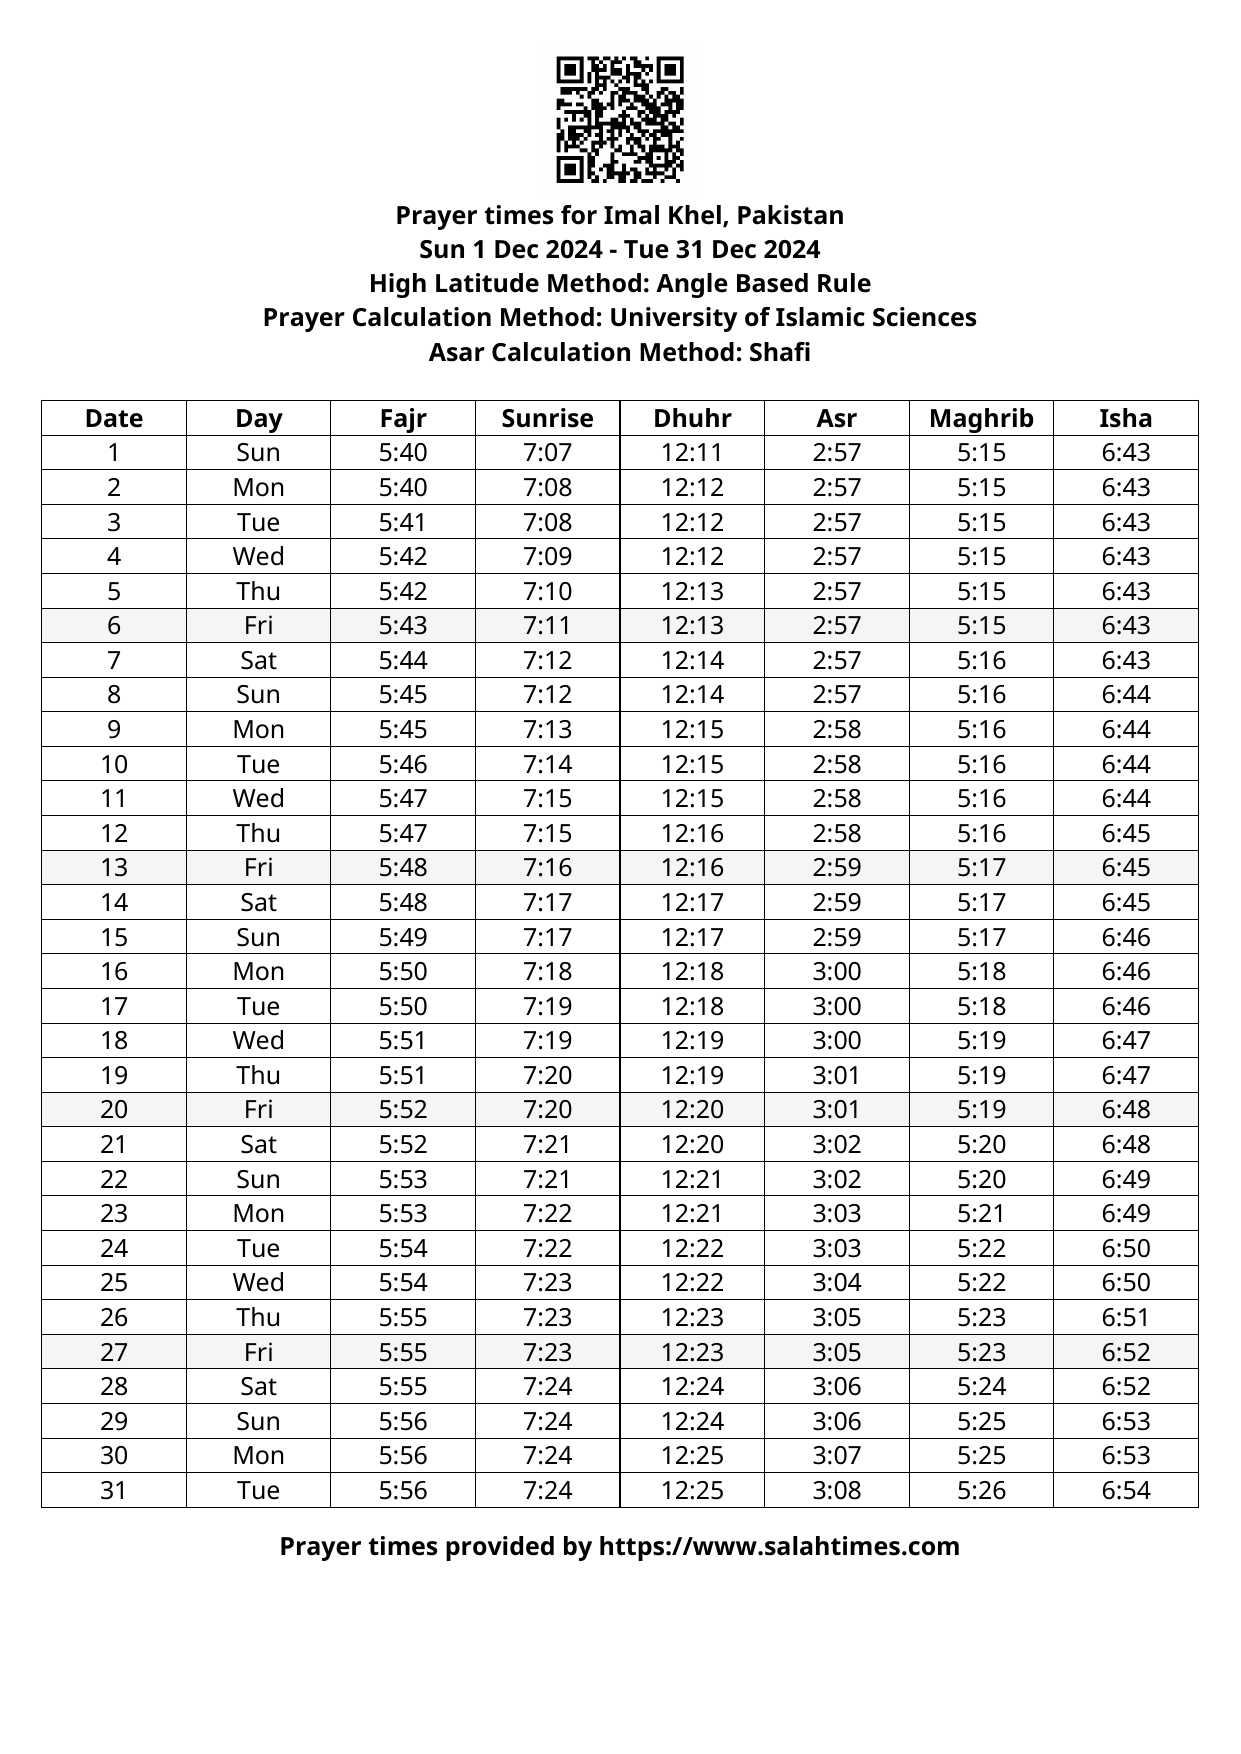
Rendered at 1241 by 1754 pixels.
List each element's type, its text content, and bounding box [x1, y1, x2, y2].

table_header Day [187, 401, 330, 434]
table_cell 2:57 [765, 470, 909, 504]
table_cell 12:16 [621, 816, 764, 849]
table_cell 6:45 [1054, 816, 1198, 849]
table_cell 13 [42, 851, 186, 884]
table_cell 5:19 [910, 1058, 1053, 1092]
table_cell 5:42 [331, 539, 475, 573]
table_cell 6:49 [1054, 1162, 1198, 1195]
table_cell 5:50 [331, 954, 475, 988]
table_cell 3:06 [765, 1369, 909, 1403]
table_cell Wed [187, 1266, 330, 1299]
table_cell 20 [42, 1093, 186, 1126]
table_cell 30 [42, 1439, 186, 1472]
table_cell Mon [187, 712, 330, 746]
table_cell 6:45 [1054, 885, 1198, 919]
table_cell 5:56 [331, 1404, 475, 1437]
table_cell 6:46 [1054, 989, 1198, 1022]
table_cell 5:56 [331, 1473, 475, 1507]
table_cell 6:43 [1054, 574, 1198, 607]
table_cell 2:57 [765, 505, 909, 538]
table_cell 5:55 [331, 1335, 475, 1368]
table_cell 11 [42, 781, 186, 815]
table_cell 5:54 [331, 1266, 475, 1299]
table_cell Fri [187, 1093, 330, 1126]
table_cell 21 [42, 1127, 186, 1161]
table_cell 2:57 [765, 574, 909, 607]
table_cell 15 [42, 920, 186, 953]
table_cell 5:16 [910, 816, 1053, 849]
table_cell 5:40 [331, 436, 475, 469]
table_cell 5:18 [910, 989, 1053, 1022]
table_cell 6:54 [1054, 1473, 1198, 1507]
table_header Isha [1054, 401, 1198, 434]
table_cell 3:00 [765, 954, 909, 988]
table_cell 22 [42, 1162, 186, 1195]
table_cell 6:45 [1054, 851, 1198, 884]
table_cell 5:26 [910, 1473, 1053, 1507]
table_cell 1 [42, 436, 186, 469]
table_cell Sun [187, 1404, 330, 1437]
table_cell 5:16 [910, 747, 1053, 780]
table_cell 5:23 [910, 1300, 1053, 1334]
table_cell 3:01 [765, 1093, 909, 1126]
table_cell 3:04 [765, 1266, 909, 1299]
table_cell 2:57 [765, 609, 909, 642]
table_cell 5:19 [910, 1024, 1053, 1057]
table_cell 5:15 [910, 609, 1053, 642]
table_cell 2:58 [765, 712, 909, 746]
table_cell Fri [187, 609, 330, 642]
table_cell 5:17 [910, 851, 1053, 884]
table_cell 5:24 [910, 1369, 1053, 1403]
table_cell 29 [42, 1404, 186, 1437]
table_cell 12:17 [621, 920, 764, 953]
table_cell 6:47 [1054, 1024, 1198, 1057]
text High Latitude Method: Angle Based Rule [42, 266, 1198, 300]
table_cell 2 [42, 470, 186, 504]
table_cell Sun [187, 920, 330, 953]
table_cell 5:25 [910, 1404, 1053, 1437]
table_header Sunrise [476, 401, 619, 434]
table_cell 8 [42, 678, 186, 711]
table_cell 6:43 [1054, 505, 1198, 538]
table_cell 5:21 [910, 1196, 1053, 1230]
table_cell 12:23 [621, 1335, 764, 1368]
table_cell 7:22 [476, 1196, 619, 1230]
picture [542, 41, 699, 198]
table_cell 10 [42, 747, 186, 780]
table_cell 12:12 [621, 505, 764, 538]
table_cell 3:00 [765, 1024, 909, 1057]
table_cell 5:46 [331, 747, 475, 780]
text Prayer Calculation Method: University of Islamic Sciences [42, 300, 1198, 334]
table_cell 12:24 [621, 1404, 764, 1437]
table_cell 3:08 [765, 1473, 909, 1507]
table_cell 5:51 [331, 1058, 475, 1092]
table_cell 3:00 [765, 989, 909, 1022]
table_cell 6:48 [1054, 1093, 1198, 1126]
table_cell 5:54 [331, 1231, 475, 1264]
table_cell 7:18 [476, 954, 619, 988]
table_cell 12:16 [621, 851, 764, 884]
table_cell 12:24 [621, 1369, 764, 1403]
table_cell 6:51 [1054, 1300, 1198, 1334]
table_cell Mon [187, 470, 330, 504]
table_cell 5:17 [910, 885, 1053, 919]
table_cell Fri [187, 851, 330, 884]
table_cell 23 [42, 1196, 186, 1230]
table_cell 7 [42, 643, 186, 677]
table_cell 5:44 [331, 643, 475, 677]
table_cell 25 [42, 1266, 186, 1299]
table_cell 5:15 [910, 574, 1053, 607]
table_cell 7:23 [476, 1266, 619, 1299]
table_cell 7:17 [476, 885, 619, 919]
table_cell 6:49 [1054, 1196, 1198, 1230]
table_cell Sat [187, 643, 330, 677]
table_cell 3:06 [765, 1404, 909, 1437]
table_cell 5:56 [331, 1439, 475, 1472]
table_cell 17 [42, 989, 186, 1022]
table_cell 5:16 [910, 781, 1053, 815]
table_cell 12:14 [621, 643, 764, 677]
table_cell 5:15 [910, 539, 1053, 573]
table_cell 3:07 [765, 1439, 909, 1472]
table_cell Sat [187, 1369, 330, 1403]
table_cell 5:52 [331, 1093, 475, 1126]
table_cell 2:59 [765, 920, 909, 953]
table_cell 9 [42, 712, 186, 746]
table_cell 6:53 [1054, 1439, 1198, 1472]
table_cell 7:10 [476, 574, 619, 607]
table_cell 7:11 [476, 609, 619, 642]
table_cell 7:15 [476, 816, 619, 849]
table_cell Tue [187, 505, 330, 538]
table_cell 12:15 [621, 781, 764, 815]
table_cell 6:44 [1054, 678, 1198, 711]
table_cell 7:21 [476, 1162, 619, 1195]
table_cell 5:23 [910, 1335, 1053, 1368]
table_cell 3:05 [765, 1335, 909, 1368]
table_cell Thu [187, 1058, 330, 1092]
table_cell 3:05 [765, 1300, 909, 1334]
table_cell 5:16 [910, 712, 1053, 746]
table_cell 12:20 [621, 1093, 764, 1126]
table_cell 7:12 [476, 678, 619, 711]
table_cell 7:20 [476, 1093, 619, 1126]
table_header Asr [765, 401, 909, 434]
table_cell 5 [42, 574, 186, 607]
table_cell 5:45 [331, 678, 475, 711]
table_cell Mon [187, 1439, 330, 1472]
table_cell 7:17 [476, 920, 619, 953]
table_cell 12:15 [621, 712, 764, 746]
table_cell Sat [187, 885, 330, 919]
table_cell 27 [42, 1335, 186, 1368]
table_cell 7:08 [476, 470, 619, 504]
table_cell 7:13 [476, 712, 619, 746]
table_cell 6:52 [1054, 1369, 1198, 1403]
table_cell 5:16 [910, 643, 1053, 677]
table_cell 7:14 [476, 747, 619, 780]
table_cell 6:46 [1054, 954, 1198, 988]
table_cell 12:11 [621, 436, 764, 469]
table_cell Sat [187, 1127, 330, 1161]
table_cell 12:17 [621, 885, 764, 919]
table_cell 5:15 [910, 505, 1053, 538]
table_cell 6:43 [1054, 436, 1198, 469]
table_cell 7:21 [476, 1127, 619, 1161]
table_cell 6:48 [1054, 1127, 1198, 1161]
table_header Fajr [331, 401, 475, 434]
table_cell 7:19 [476, 1024, 619, 1057]
table_cell 5:41 [331, 505, 475, 538]
table_cell 6:43 [1054, 470, 1198, 504]
table_cell 3:02 [765, 1162, 909, 1195]
table_cell 12:13 [621, 574, 764, 607]
table_cell 5:43 [331, 609, 475, 642]
table_cell 7:23 [476, 1335, 619, 1368]
table_cell 7:16 [476, 851, 619, 884]
table_cell 6:46 [1054, 920, 1198, 953]
table_cell 5:22 [910, 1266, 1053, 1299]
table_cell 12:25 [621, 1439, 764, 1472]
table_cell Thu [187, 574, 330, 607]
table_cell 6:50 [1054, 1266, 1198, 1299]
table_cell 5:47 [331, 816, 475, 849]
table_cell 6:52 [1054, 1335, 1198, 1368]
table_cell 2:58 [765, 781, 909, 815]
table_cell 7:24 [476, 1404, 619, 1437]
table_cell Fri [187, 1335, 330, 1368]
table_cell 12:19 [621, 1024, 764, 1057]
table_cell 5:40 [331, 470, 475, 504]
table_cell 12:19 [621, 1058, 764, 1092]
text Asar Calculation Method: Shafi [42, 334, 1198, 368]
table_cell 5:15 [910, 436, 1053, 469]
table_cell Thu [187, 1300, 330, 1334]
table_cell 7:12 [476, 643, 619, 677]
table_cell 12:14 [621, 678, 764, 711]
table_cell 12:20 [621, 1127, 764, 1161]
table_cell 12:22 [621, 1231, 764, 1264]
table_cell Wed [187, 781, 330, 815]
table_cell Tue [187, 989, 330, 1022]
table_cell 6:53 [1054, 1404, 1198, 1437]
table_cell 5:47 [331, 781, 475, 815]
table_cell 26 [42, 1300, 186, 1334]
table_cell 7:20 [476, 1058, 619, 1092]
table_cell 31 [42, 1473, 186, 1507]
table_header Dhuhr [621, 401, 764, 434]
table_header Maghrib [910, 401, 1053, 434]
table_cell Thu [187, 816, 330, 849]
table_cell 12:12 [621, 539, 764, 573]
table_cell 28 [42, 1369, 186, 1403]
table_cell 5:52 [331, 1127, 475, 1161]
table_cell 19 [42, 1058, 186, 1092]
table_cell 5:20 [910, 1127, 1053, 1161]
table_cell 5:55 [331, 1300, 475, 1334]
table_cell 7:15 [476, 781, 619, 815]
table_cell 5:25 [910, 1439, 1053, 1472]
table_cell 2:58 [765, 747, 909, 780]
table_cell 12:15 [621, 747, 764, 780]
table_cell Mon [187, 954, 330, 988]
table_cell 3:03 [765, 1196, 909, 1230]
table_header Date [42, 401, 186, 434]
table_cell 12:18 [621, 989, 764, 1022]
table_cell 12:21 [621, 1162, 764, 1195]
table_cell 5:15 [910, 470, 1053, 504]
table_cell 5:50 [331, 989, 475, 1022]
table_cell 5:20 [910, 1162, 1053, 1195]
table_cell 6 [42, 609, 186, 642]
table_cell 6:47 [1054, 1058, 1198, 1092]
table_cell 12:23 [621, 1300, 764, 1334]
table_cell 3:03 [765, 1231, 909, 1264]
table_cell 5:19 [910, 1093, 1053, 1126]
table_cell Mon [187, 1196, 330, 1230]
table_cell 7:24 [476, 1439, 619, 1472]
table_cell 5:18 [910, 954, 1053, 988]
table_cell Sun [187, 678, 330, 711]
table_cell 12:13 [621, 609, 764, 642]
table_cell 6:43 [1054, 643, 1198, 677]
table_cell 7:23 [476, 1300, 619, 1334]
table_cell Tue [187, 1473, 330, 1507]
table_cell 24 [42, 1231, 186, 1264]
table_cell 12 [42, 816, 186, 849]
table_cell 2:57 [765, 678, 909, 711]
table_cell 5:48 [331, 885, 475, 919]
table_cell 7:19 [476, 989, 619, 1022]
table_cell 3:01 [765, 1058, 909, 1092]
table_cell 5:53 [331, 1162, 475, 1195]
table_cell 6:44 [1054, 712, 1198, 746]
table_cell Sun [187, 1162, 330, 1195]
table_cell 7:22 [476, 1231, 619, 1264]
table_cell 12:25 [621, 1473, 764, 1507]
table_cell 5:17 [910, 920, 1053, 953]
table_cell Tue [187, 747, 330, 780]
text Prayer times for Imal Khel, Pakistan [42, 198, 1198, 232]
table_cell 5:42 [331, 574, 475, 607]
table_cell 5:51 [331, 1024, 475, 1057]
table_cell 5:53 [331, 1196, 475, 1230]
table_cell 5:55 [331, 1369, 475, 1403]
table_cell 7:07 [476, 436, 619, 469]
table_cell 6:44 [1054, 747, 1198, 780]
text Sun 1 Dec 2024 - Tue 31 Dec 2024 [42, 232, 1198, 266]
table_cell 7:09 [476, 539, 619, 573]
table_cell Wed [187, 1024, 330, 1057]
table_cell 2:58 [765, 816, 909, 849]
table_cell 7:24 [476, 1473, 619, 1507]
table_cell 2:59 [765, 851, 909, 884]
table_cell 7:24 [476, 1369, 619, 1403]
table_cell 5:48 [331, 851, 475, 884]
table_cell 5:45 [331, 712, 475, 746]
table_cell 12:21 [621, 1196, 764, 1230]
table_cell 6:43 [1054, 609, 1198, 642]
table_cell 5:49 [331, 920, 475, 953]
table_cell 16 [42, 954, 186, 988]
table_cell 2:59 [765, 885, 909, 919]
text Prayer times provided by https://www.salahtimes.com [42, 1528, 1198, 1563]
table_cell 14 [42, 885, 186, 919]
table_cell 6:43 [1054, 539, 1198, 573]
table_cell 2:57 [765, 539, 909, 573]
table_cell 3 [42, 505, 186, 538]
table_cell 2:57 [765, 643, 909, 677]
table_cell 7:08 [476, 505, 619, 538]
table_cell 12:18 [621, 954, 764, 988]
table_cell 4 [42, 539, 186, 573]
table_cell 6:50 [1054, 1231, 1198, 1264]
table_cell Tue [187, 1231, 330, 1264]
table_cell 12:12 [621, 470, 764, 504]
table_cell 5:22 [910, 1231, 1053, 1264]
table_cell 6:44 [1054, 781, 1198, 815]
table_cell Wed [187, 539, 330, 573]
table_cell 5:16 [910, 678, 1053, 711]
table_cell 18 [42, 1024, 186, 1057]
table_cell Sun [187, 436, 330, 469]
table_cell 12:22 [621, 1266, 764, 1299]
table_cell 2:57 [765, 436, 909, 469]
table_cell 3:02 [765, 1127, 909, 1161]
